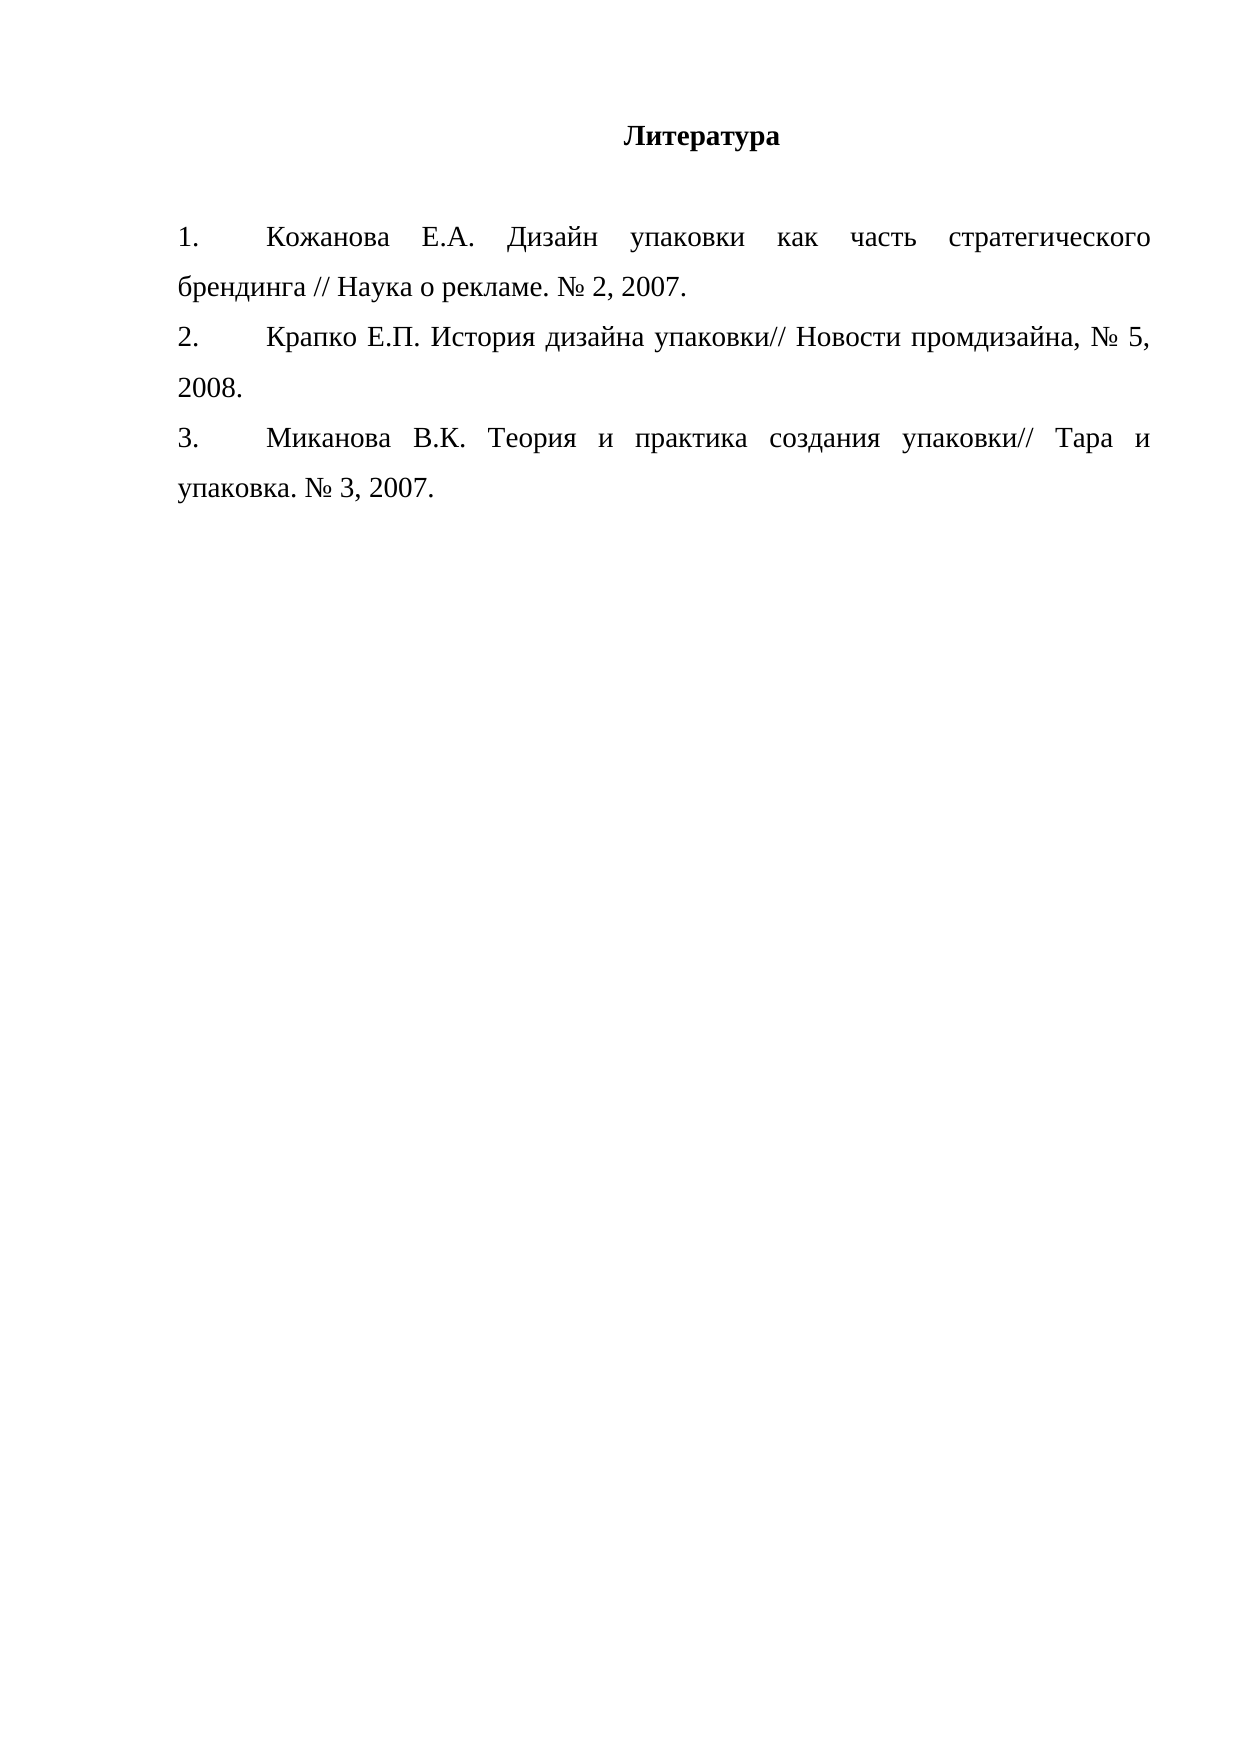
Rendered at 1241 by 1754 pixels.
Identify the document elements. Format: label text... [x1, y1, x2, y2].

subtitle Литература [177, 118, 1152, 152]
list Миканова В.К. Теория и практика создания упаковки// Тара и упаковка. № 3, 2007. [177, 420, 1152, 504]
list Крапко Е.П. История дизайна упаковки// Новости промдизайна, № 5, 2008. [177, 319, 1152, 403]
list Кожанова Е.А. Дизайн упаковки как часть стратегического брендинга // Наука о рекламе. № 2, 2007. [177, 219, 1152, 303]
